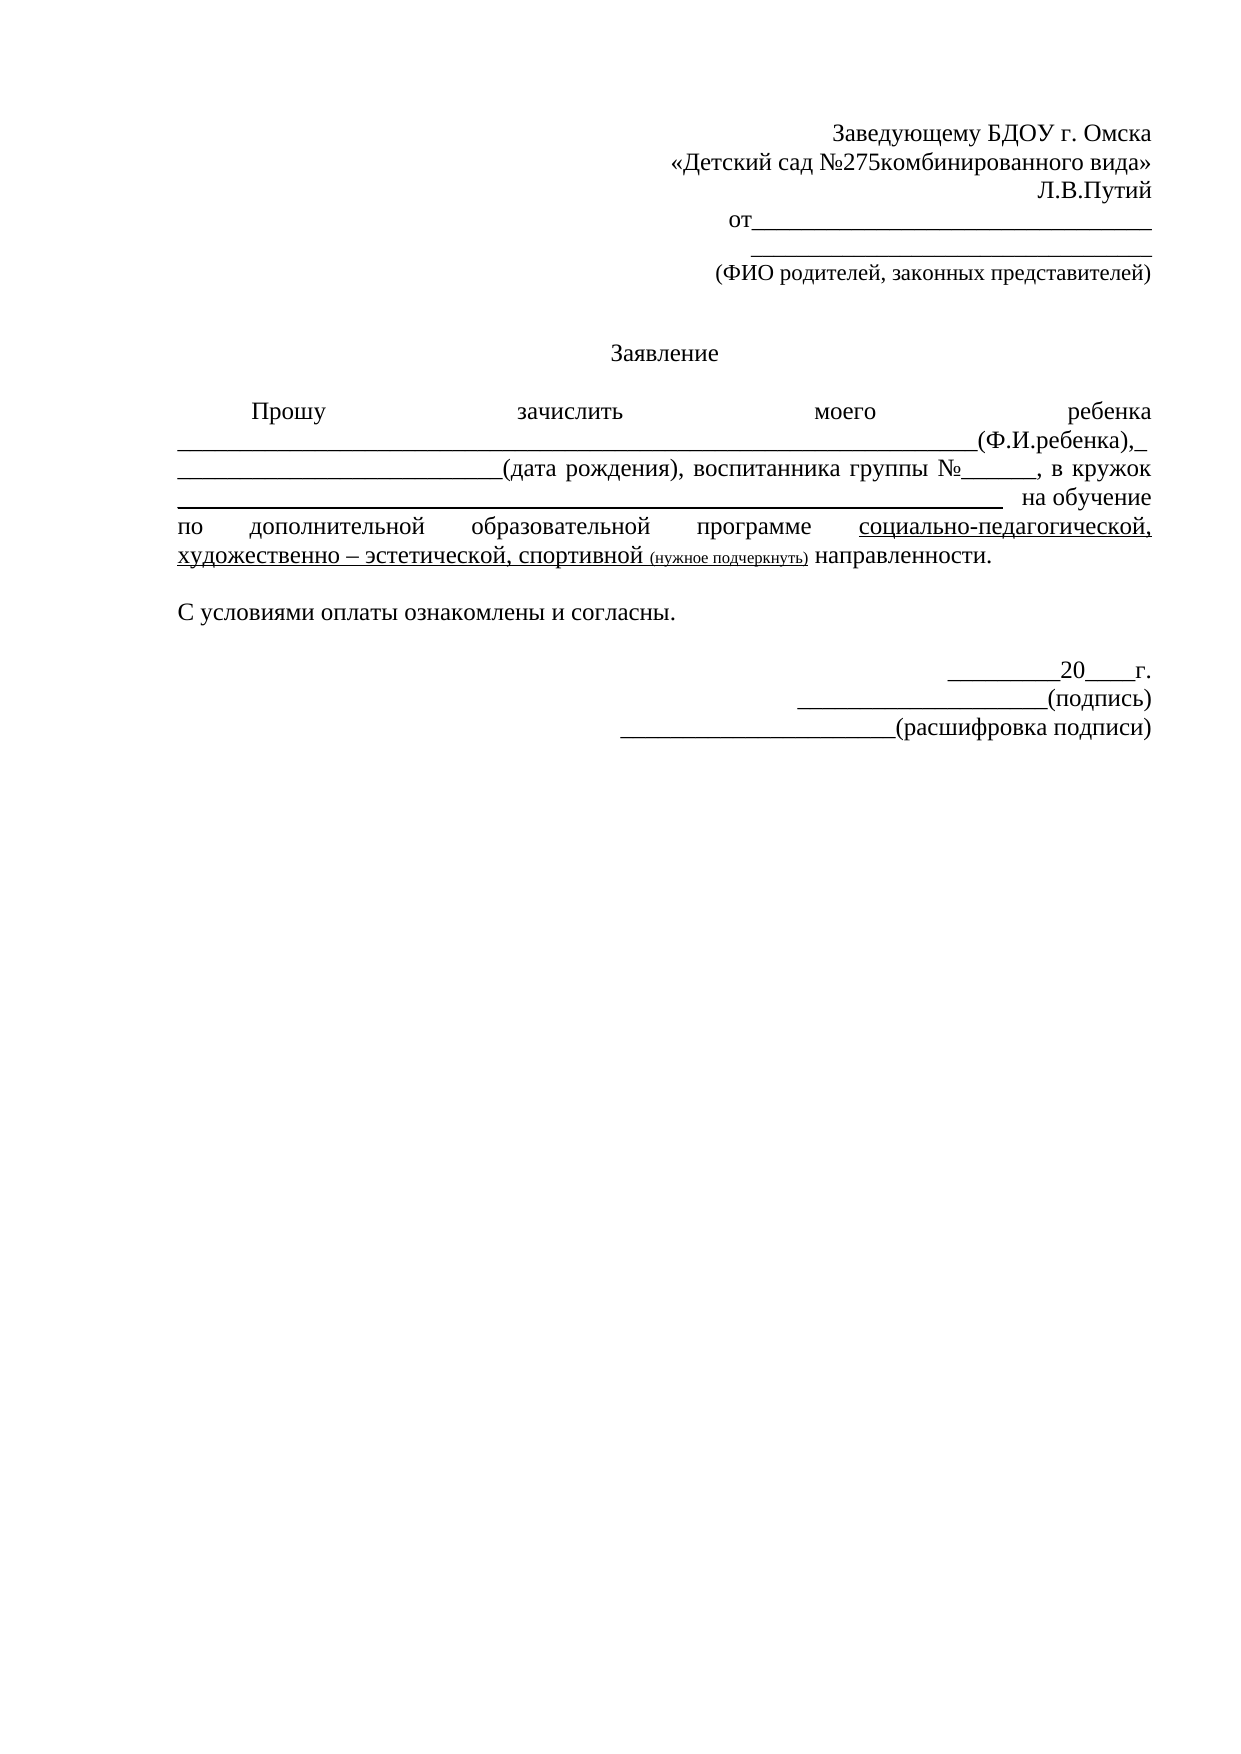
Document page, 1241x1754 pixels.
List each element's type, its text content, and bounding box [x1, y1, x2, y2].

text С условиями оплаты ознакомлены и согласны. [177, 597, 1152, 626]
text _________20____г. [177, 655, 1152, 683]
text ___________________________________ [177, 233, 1152, 259]
text Прошу зачислить моего ребенка ________________________________________________________________(Ф.И.ребенка),___________________________(дата рождения), воспитанника группы №______, в кружок __________________________________________________________________ на обучение по дополнительной образовательной программе социально-педагогической, художественно – эстетической, спортивной (нужное подчеркнуть) направленности. [177, 396, 1152, 568]
text Заведующему БДОУ г. Омска [177, 118, 1152, 147]
text (ФИО родителей, законных представителей) [177, 259, 1152, 286]
text Л.В.Путий [177, 176, 1152, 204]
text от________________________________ [177, 204, 1152, 233]
text ____________________(подпись) [177, 683, 1152, 712]
text Заявление [177, 338, 1152, 367]
text «Детский сад №275комбинированного вида» [177, 147, 1152, 176]
text ______________________(расшифровка подписи) [177, 712, 1152, 741]
